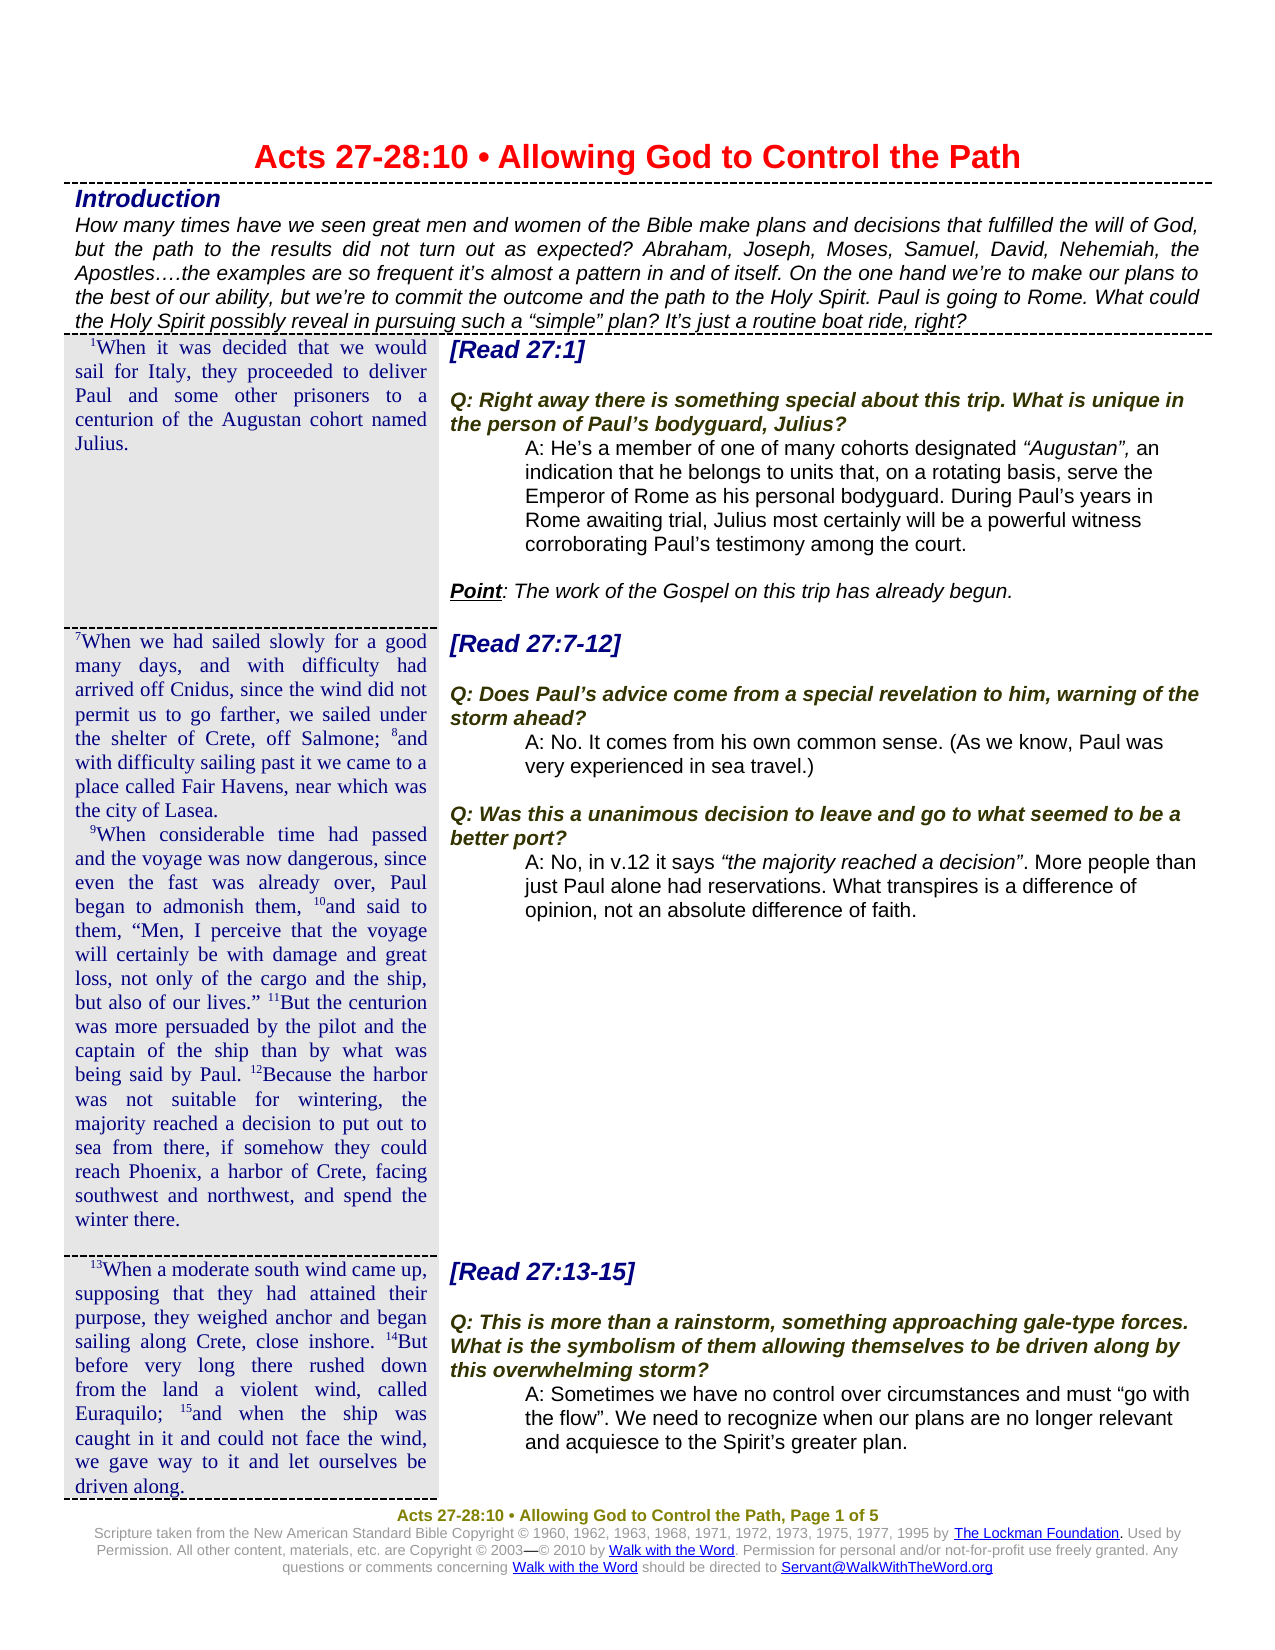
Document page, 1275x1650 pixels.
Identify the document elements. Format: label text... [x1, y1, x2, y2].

table_cell [Read 27:13-15] Q: This is more than a rainstorm, something approaching gale-type forces. What is the symbolism of them allowing themselves to be driven along by this overwhelming storm? A: Sometimes we have no control over circumstances and must “go with the flow”. We need to recognize when our plans are no longer relevant and acquiesce to the Spirit’s greater plan. [439, 1255, 1213, 1498]
table_cell [Read 27:7-12] Q: Does Paul’s advice come from a special revelation to him, warning of the storm ahead? A: No. It comes from his own common sense. (As we know, Paul was very experienced in sea travel.) Q: Was this a unanimous decision to leave and go to what seemed to be a better port? A: No, in v.12 it says “the majority reached a decision”. More people than just Paul alone had reservations. What transpires is a difference of opinion, not an absolute difference of faith. [439, 627, 1213, 1255]
table_cell 13When a moderate south wind came up, supposing that they had attained their purpose, they weighed anchor and began sailing along , close inshore. 14But before very long there rushed down from the land a violent wind, called Euraquilo; 15and when the ship was caught in it and could not face the wind, we gave way to it and let ourselves be driven along. [64, 1255, 439, 1498]
table_cell 7When we had sailed slowly for a good many days, and with difficulty had arrived off , since the wind did not permit us to go farther, we sailed under the shelter of Crete, off Salmone; 8and with difficulty sailing past it we came to a place called Fair Havens, near which was the city of . 9When considerable time had passed and the voyage was now dangerous, since even the fast was already over, Paul began to admonish them, 10and said to them, “Men, I perceive that the voyage will certainly be with damage and great loss, not only of the cargo and the ship, but also of our lives.” 11But the centurion was more persuaded by the pilot and the captain of the ship than by what was being said by Paul. 12Because the harbor was not suitable for wintering, the majority reached a decision to put out to sea from there, if somehow they could reach , a , facing southwest and northwest, and spend the winter there. [64, 627, 439, 1255]
table_header Introduction How many times have we seen great men and women of the Bible make plans and decisions that fulfilled the will of God, but the path to the results did not turn out as expected? Abraham, Joseph, Moses, Samuel, David, Nehemiah, the Apostles….the examples are so frequent it’s almost a pattern in and of itself. On the one hand we’re to make our plans to the best of our ability, but we’re to commit the outcome and the path to the Holy Spirit. Paul is going to . What could the Holy Spirit possibly reveal in pursuing such a “simple” plan? It’s just a routine boat ride, right? [64, 182, 1213, 333]
table_cell 1When it was decided that we would sail for , they proceeded to deliver Paul and some other prisoners to a centurion of the Augustan cohort named Julius. [64, 333, 439, 627]
table_cell [Read 27:1] Q: Right away there is something special about this trip. What is unique in the person of Paul’s bodyguard, Julius? A: He’s a member of one of many cohorts designated “Augustan”, an indication that he belongs to units that, on a rotating basis, serve the Emperor of Rome as his personal bodyguard. During Paul’s years in awaiting trial, Julius most certainly will be a powerful witness corroborating Paul’s testimony among the court. Point: The work of the Gospel on this trip has already begun. [439, 333, 1213, 627]
subtitle Acts 27-28:10 • Allowing God to Control the Path [75, 137, 1200, 176]
